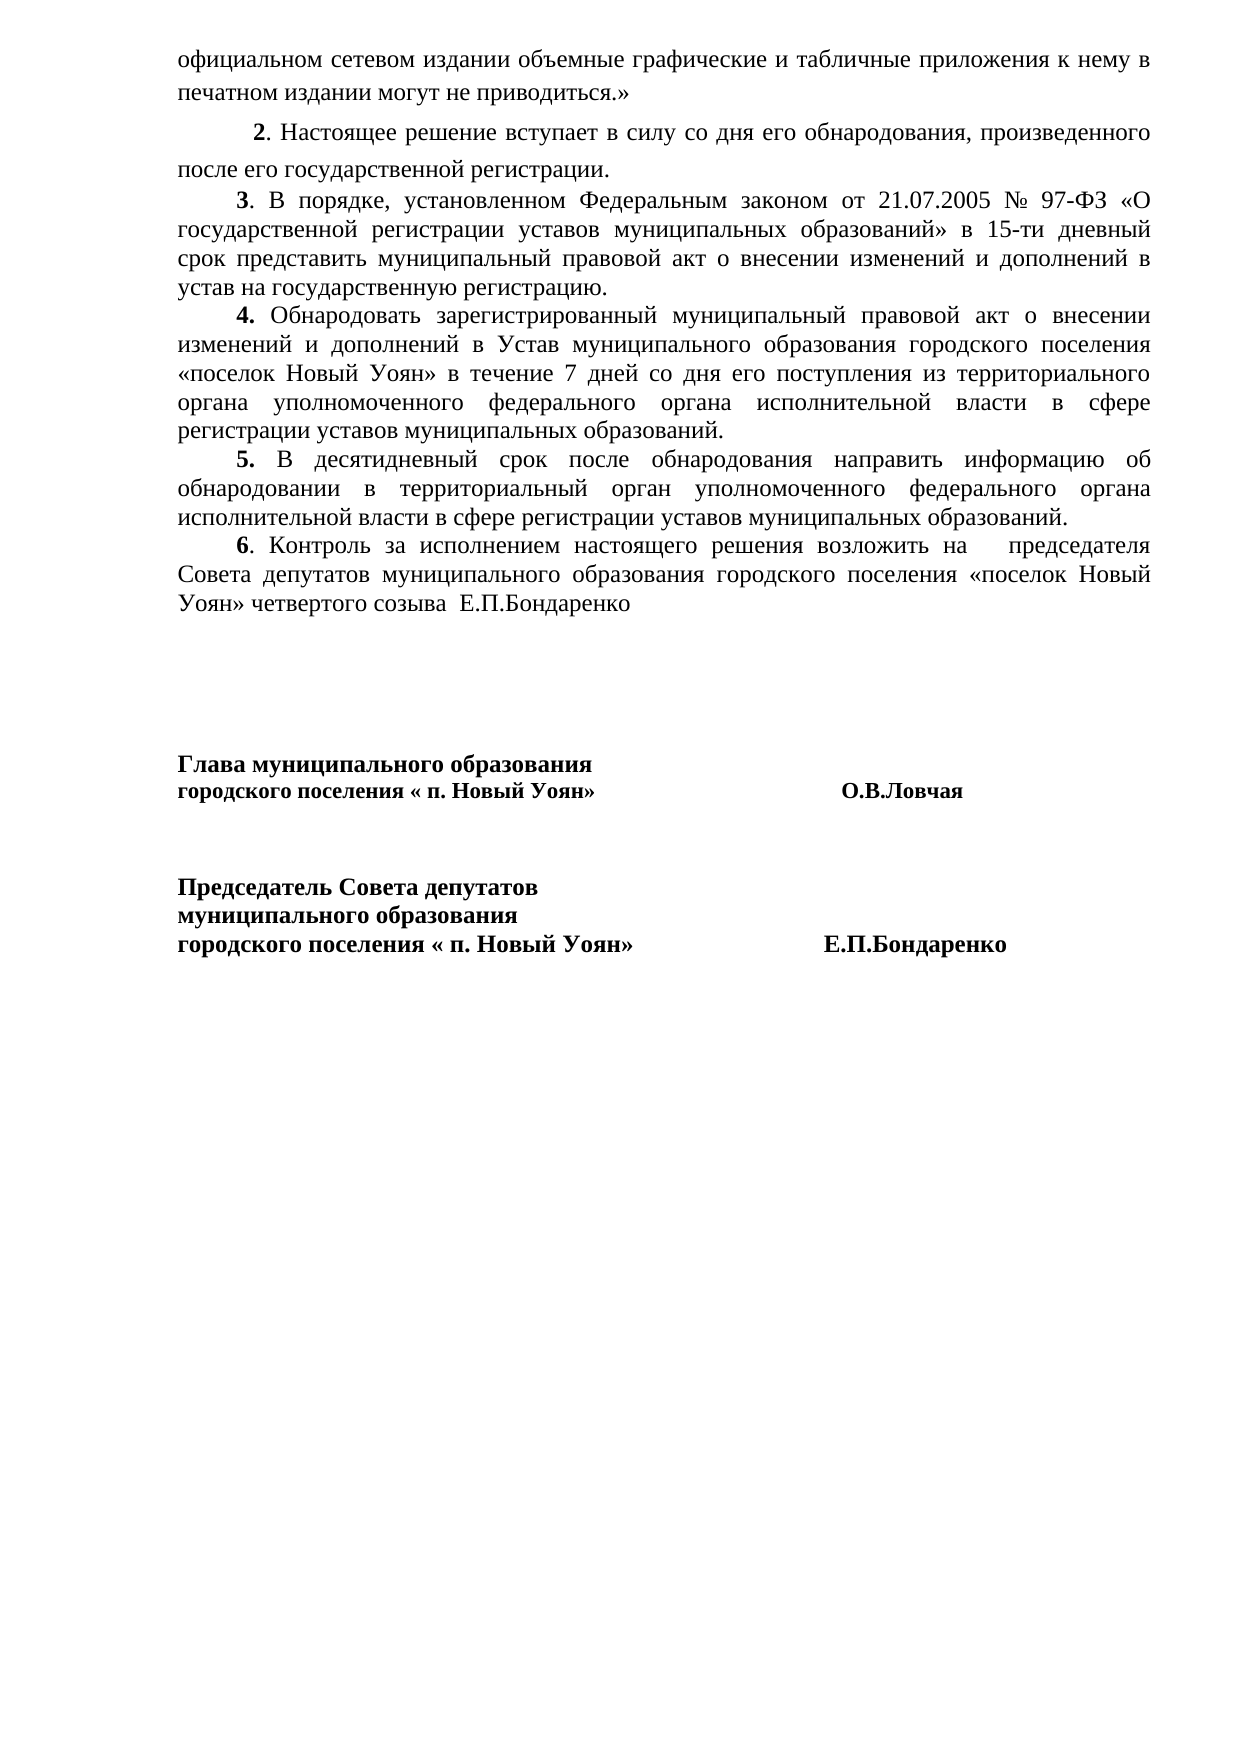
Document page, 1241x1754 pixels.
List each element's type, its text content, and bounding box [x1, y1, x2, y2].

text муниципального образования [177, 901, 1152, 929]
text 5. В десятидневный срок после обнародования направить информацию об обнародовании в территориальный орган уполномоченного федерального органа исполнительной власти в сфере регистрации уставов муниципальных образований. [177, 444, 1152, 530]
text Глава муниципального образования [177, 749, 1152, 777]
text 2. Настоящее решение вступает в силу со дня его обнародования, произведенного после его государственной регистрации. [177, 110, 1152, 185]
text городского поселения « п. Новый Уоян» Е.П.Бондаренко [177, 929, 1152, 958]
text 6. Контроль за исполнением настоящего решения возложить на председателя Совета депутатов муниципального образования городского поселения «поселок Новый Уоян» четвертого созыва Е.П.Бондаренко [177, 530, 1152, 617]
text Председатель Совета депутатов [177, 872, 1152, 901]
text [177, 44, 1152, 106]
text 4. Обнародовать зарегистрированный муниципальный правовой акт о внесении изменений и дополнений в Устав муниципального образования городского поселения «поселок Новый Уоян» в течение 7 дней со дня его поступления из территориального органа уполномоченного федерального органа исполнительной власти в сфере регистрации уставов муниципальных образований. [177, 300, 1152, 444]
text 3. В порядке, установленном Федеральным законом от 21.07.2005 № 97-ФЗ «О государственной регистрации уставов муниципальных образований» в 15-ти дневный срок представить муниципальный правовой акт о внесении изменений и дополнений в устав на государственную регистрацию. [177, 185, 1152, 300]
text городского поселения « п. Новый Уоян» О.В.Ловчая [177, 777, 1152, 804]
